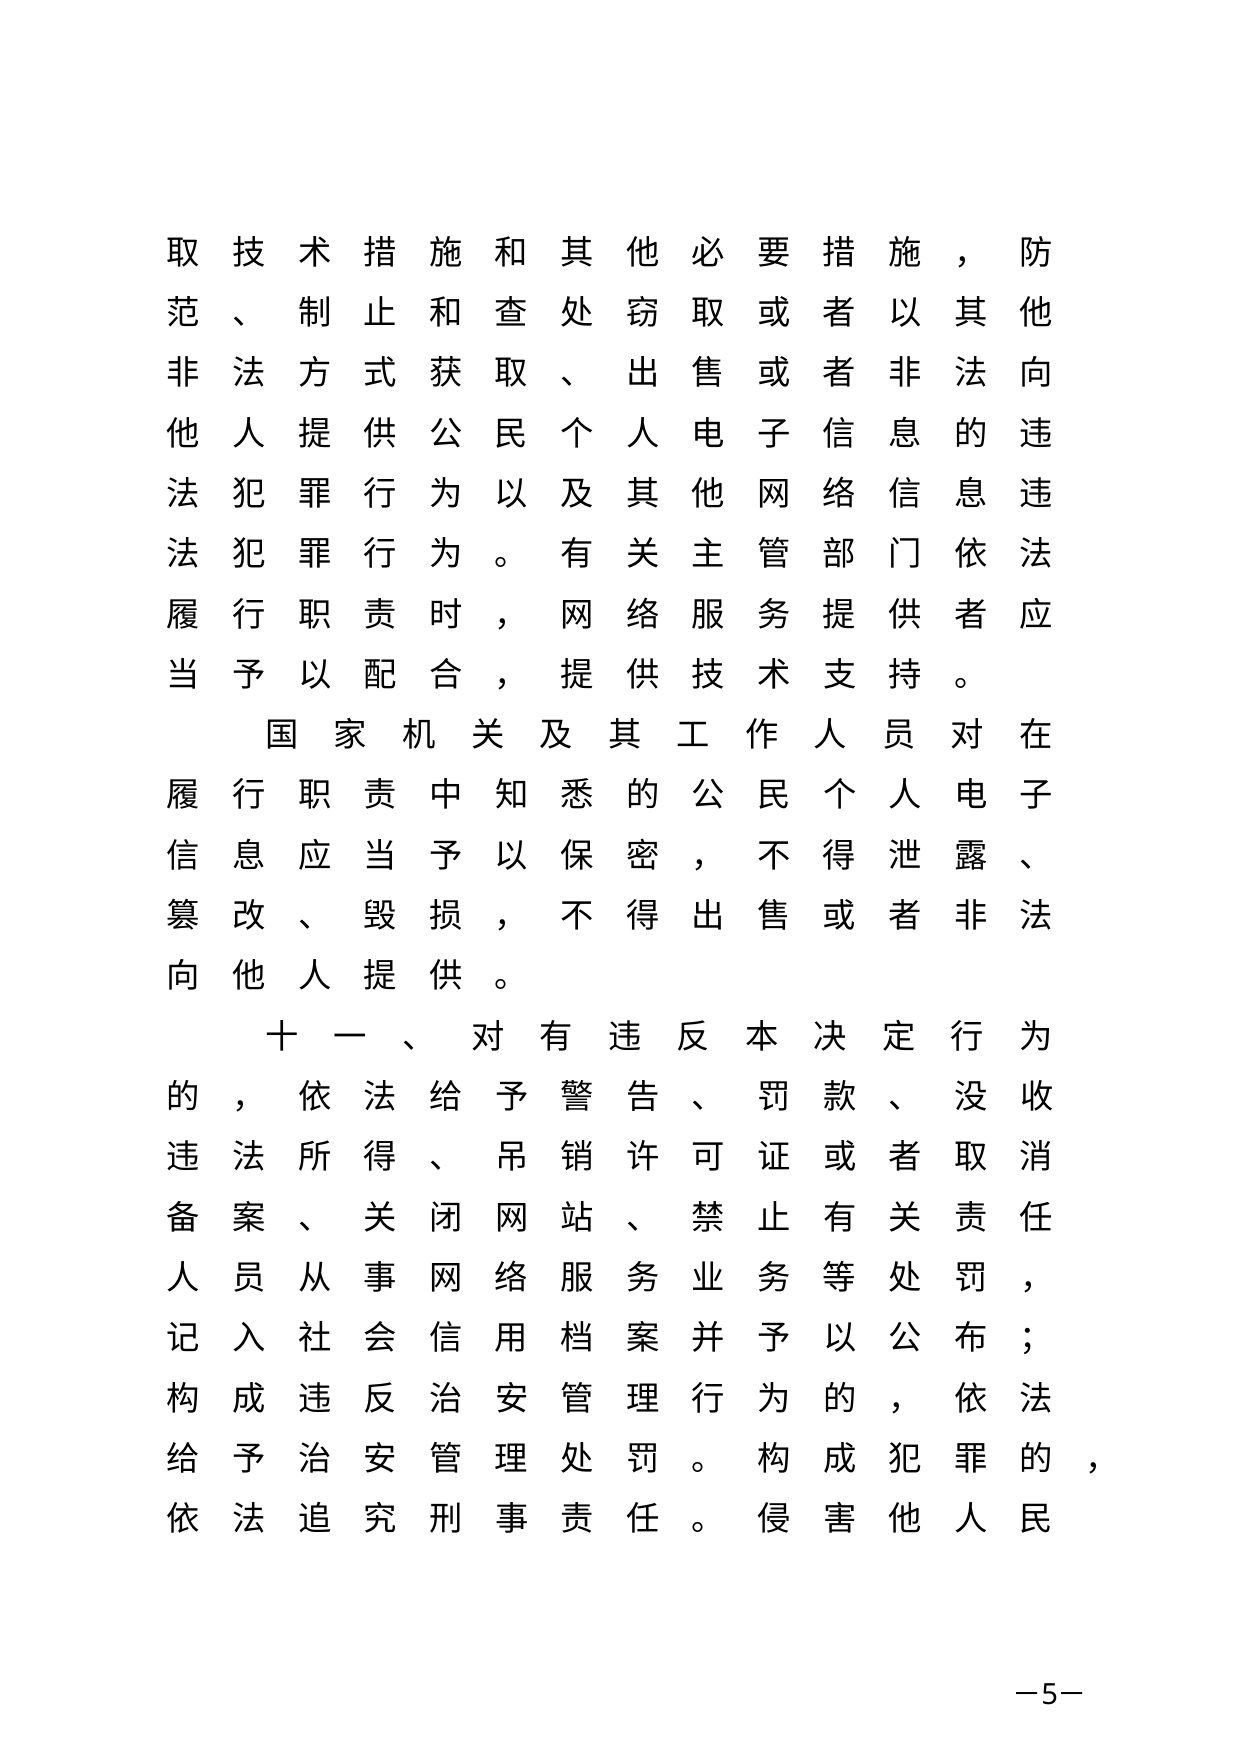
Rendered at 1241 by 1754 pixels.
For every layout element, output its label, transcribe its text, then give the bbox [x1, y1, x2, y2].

text 国家机关及其工作人员对在履行职责中知悉的公民个人电子信息应当予以保密，不得泄露、篡改、毁损，不得出售或者非法向他人提供。 [167, 702, 1085, 1003]
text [167, 219, 1085, 702]
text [167, 1003, 1085, 1546]
